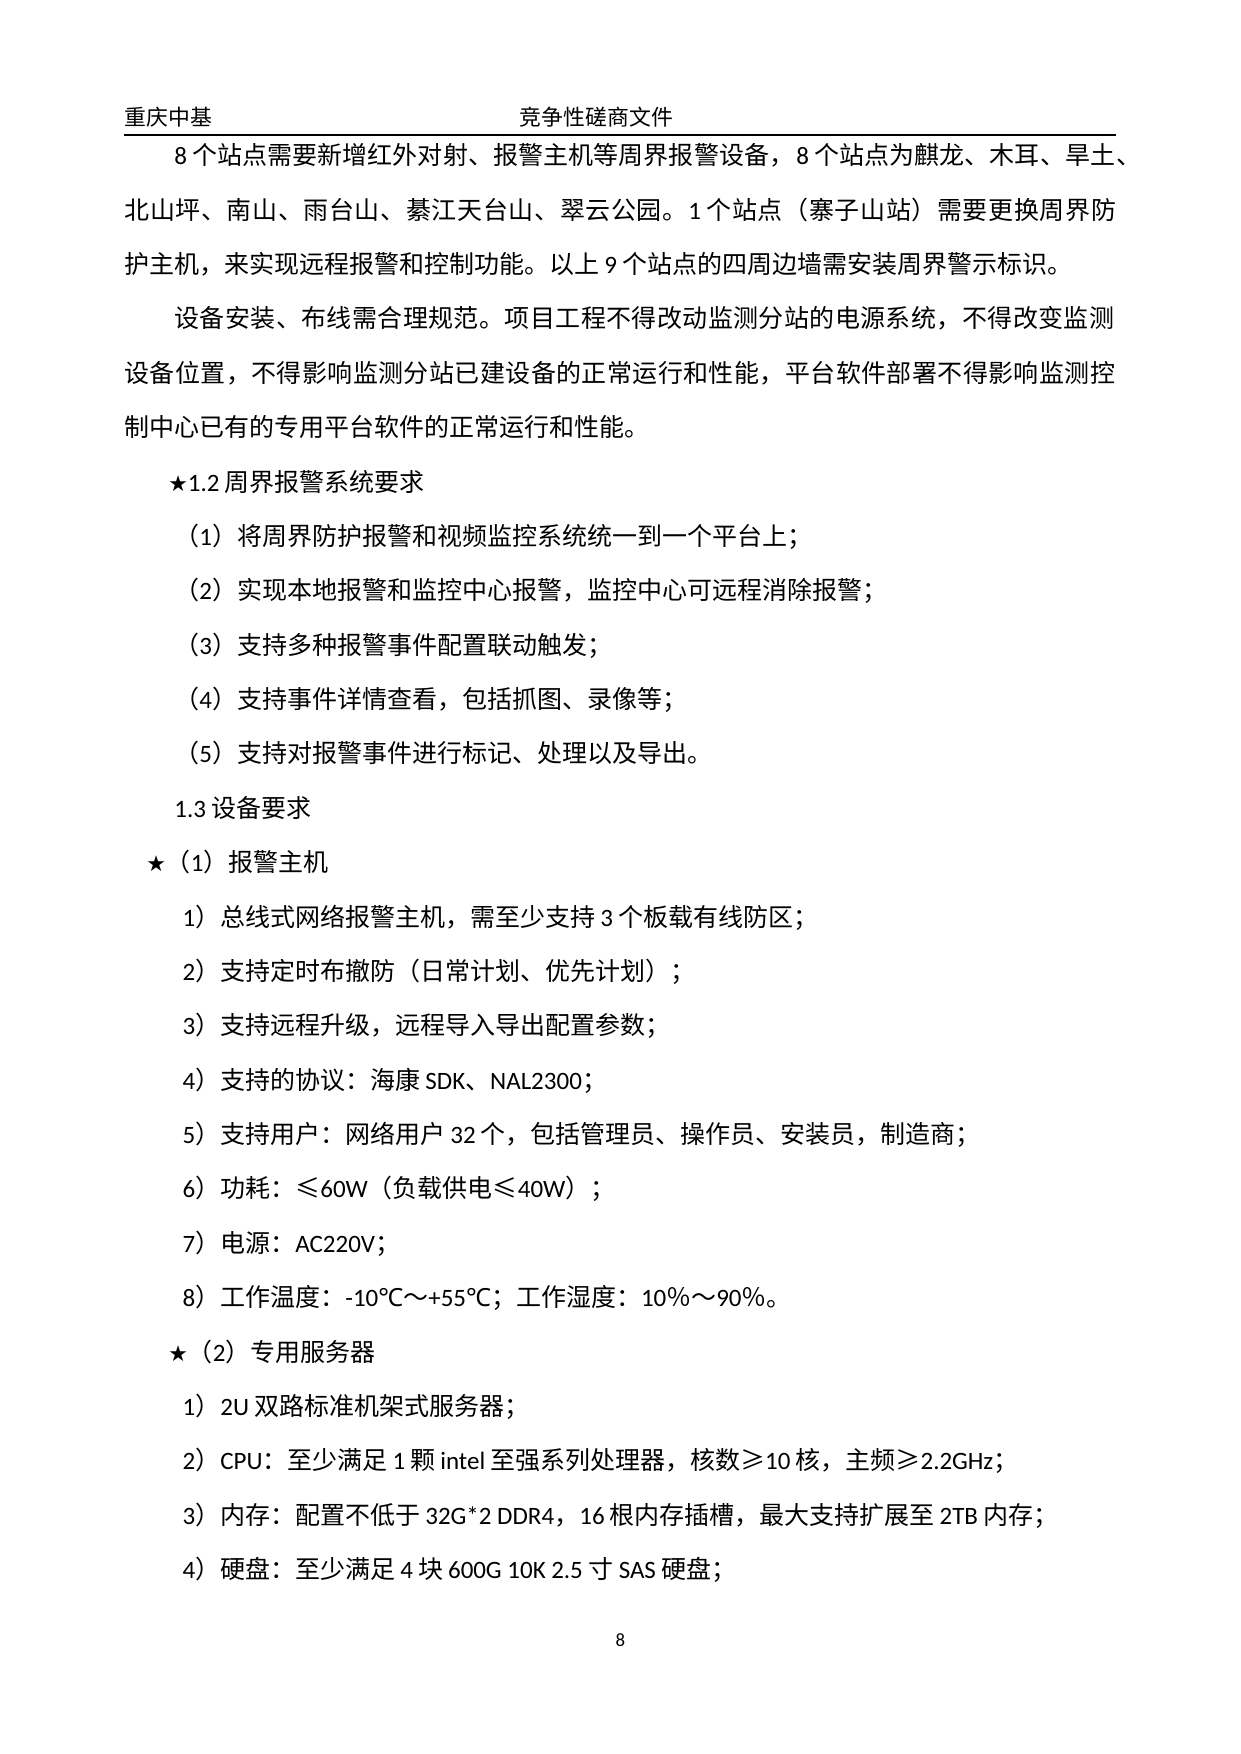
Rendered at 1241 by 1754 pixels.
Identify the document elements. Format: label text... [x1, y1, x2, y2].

text 1.3设备要求 [124, 788, 1116, 824]
text 1）总线式网络报警主机，需至少支持3个板载有线防区； [182, 897, 1116, 933]
text （5）支持对报警事件进行标记、处理以及导出。 [124, 734, 1116, 770]
text 8个站点需要新增红外对射、报警主机等周界报警设备，8个站点为麒龙、木耳、旱土、北山坪、南山、雨台山、綦江天台山、翠云公园。1个站点（寨子山站）需要更换周界防护主机，来实现远程报警和控制功能。以上9个站点的四周边墙需安装周界警示标识。 [124, 136, 1116, 281]
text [182, 1386, 1116, 1586]
text （4）支持事件详情查看，包括抓图、录像等； [124, 679, 1116, 716]
text （3）支持多种报警事件配置联动触发； [124, 625, 1116, 661]
text ★（1）报警主机 [124, 843, 1116, 879]
text ★1.2周界报警系统要求 [124, 462, 1116, 498]
text 2）支持定时布撤防（日常计划、优先计划）； 3）支持远程升级，远程导入导出配置参数； 4）支持的协议：海康SDK、NAL2300； 5）支持用户：网络用户32个，包括管理员、操作员、安装员，制造商； 6）功耗：≤60W（负载供电≤40W）； 7）电源：AC220V； 8）工作温度：-10℃～+55℃；工作湿度：10％～90％。 [182, 951, 1116, 1314]
text （1）将周界防护报警和视频监控系统统一到一个平台上； [124, 516, 1116, 553]
text （2）实现本地报警和监控中心报警，监控中心可远程消除报警； [124, 571, 1116, 607]
text ★（2）专用服务器 [124, 1332, 1116, 1368]
text 设备安装、布线需合理规范。项目工程不得改动监测分站的电源系统，不得改变监测设备位置，不得影响监测分站已建设备的正常运行和性能，平台软件部署不得影响监测控制中心已有的专用平台软件的正常运行和性能。 [124, 299, 1116, 444]
